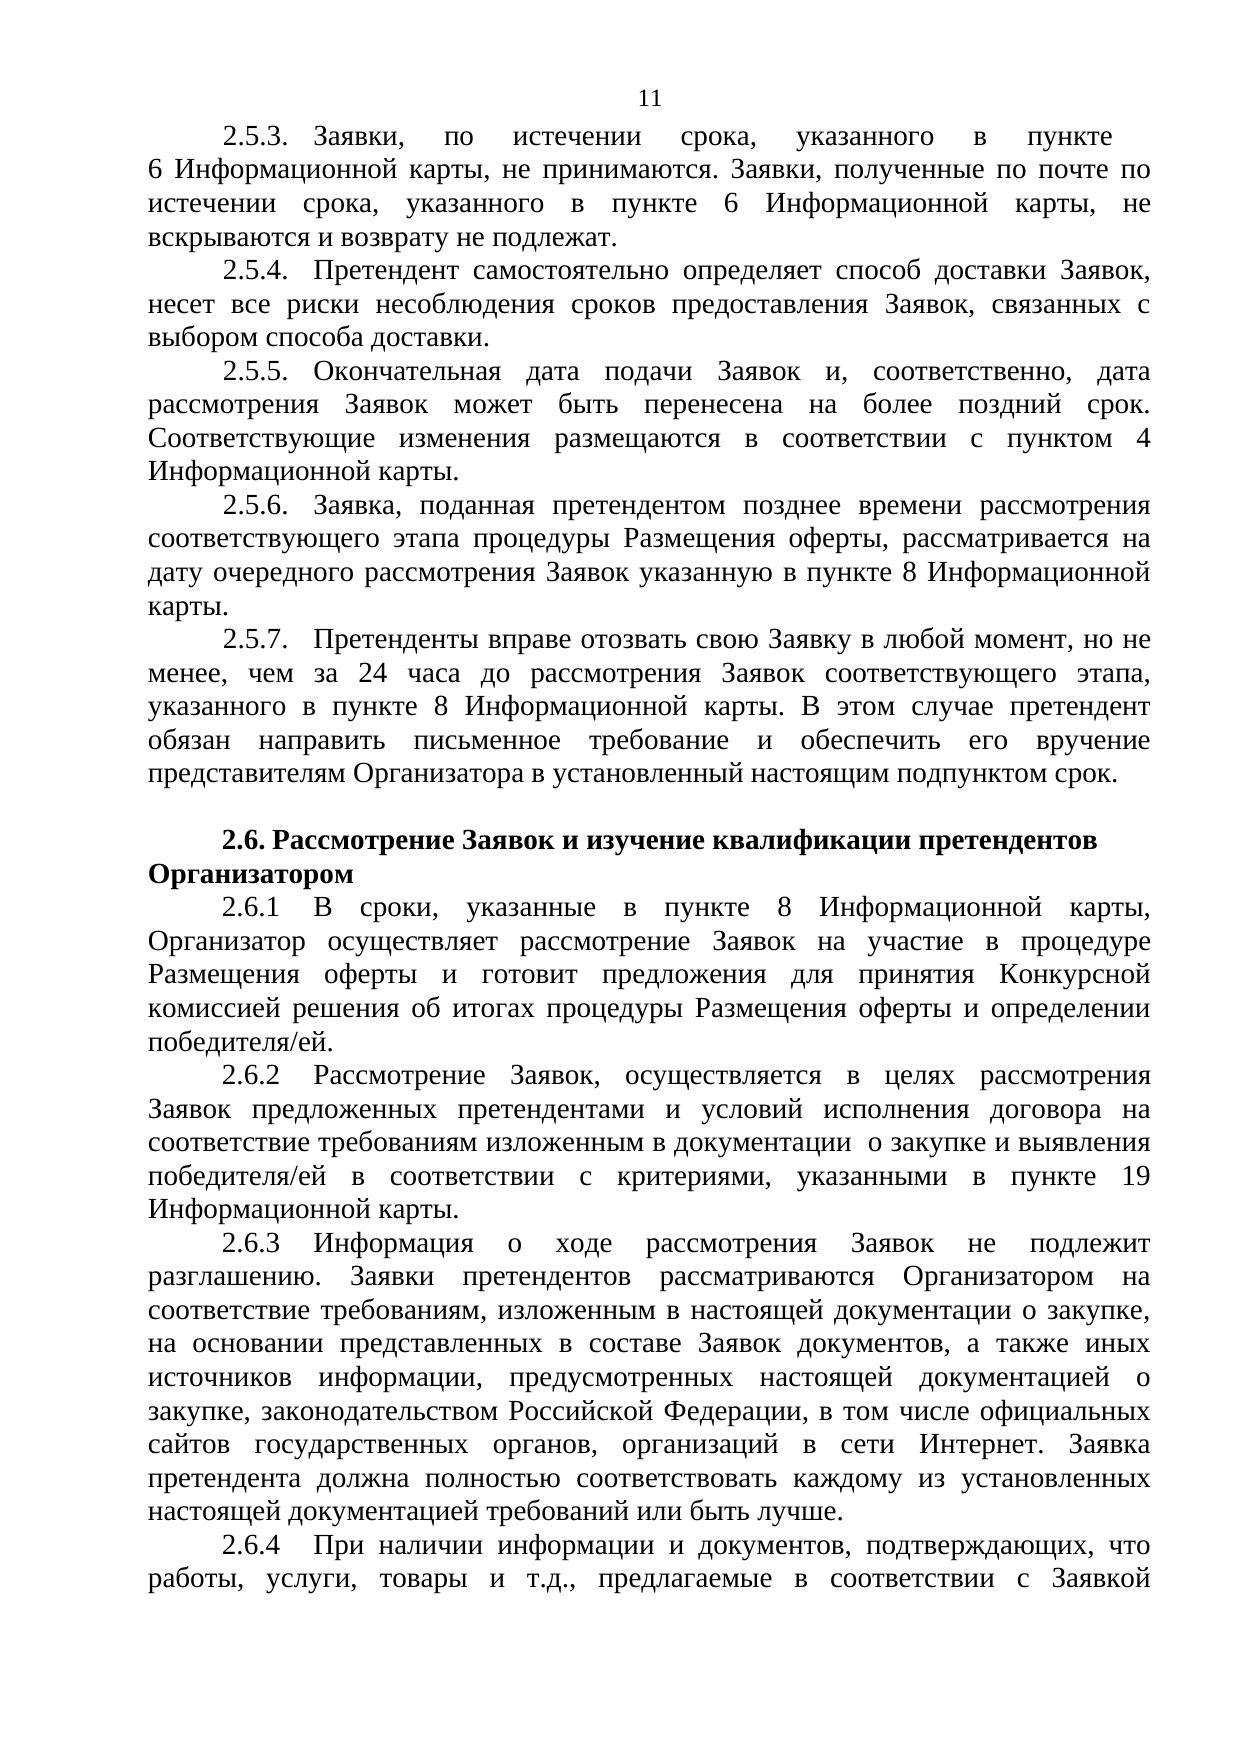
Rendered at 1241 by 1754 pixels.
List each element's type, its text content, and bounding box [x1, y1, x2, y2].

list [148, 1527, 1152, 1594]
list Окончательная дата подачи Заявок и, соответственно, дата рассмотрения Заявок может быть перенесена на более поздний срок. Соответствующие изменения размещаются в соответствии с пунктом 4 Информационной карты. [148, 353, 1152, 487]
list Заявки, по истечении срока, указанного в пункте 6 Информационной карты, не принимаются. Заявки, полученные по почте по истечении срока, указанного в пункте 6 Информационной карты, не вскрываются и возврату не подлежат. [148, 118, 1152, 252]
list Рассмотрение Заявок, осуществляется в целях рассмотрения Заявок предложенных претендентами и условий исполнения договора на соответствие требованиям изложенным в документации о закупке и выявления победителя/ей в соответствии с критериями, указанными в пункте 19 Информационной карты. [148, 1057, 1152, 1225]
list Претенденты вправе отозвать свою Заявку в любой момент, но не менее, чем за 24 часа до рассмотрения Заявок соответствующего этапа, указанного в пункте 8 Информационной карты. В этом случае претендент обязан направить письменное требование и обеспечить его вручение представителям Организатора в установленный настоящим подпунктом срок. [148, 621, 1152, 789]
list Информация о ходе рассмотрения Заявок не подлежит разглашению. Заявки претендентов рассматриваются Организатором на соответствие требованиям, изложенным в настоящей документации о закупке, на основании представленных в составе Заявок документов, а также иных источников информации, предусмотренных настоящей документацией о закупке, законодательством Российской Федерации, в том числе официальных сайтов государственных органов, организаций в сети Интернет. Заявка претендента должна полностью соответствовать каждому из установленных настоящей документацией требований или быть лучше. [148, 1225, 1152, 1527]
list Заявка, поданная претендентом позднее времени рассмотрения соответствующего этапа процедуры Размещения оферты, рассматривается на дату очередного рассмотрения Заявок указанную в пункте 8 Информационной карты. [148, 487, 1152, 621]
subtitle Рассмотрение Заявок и изучение квалификации претендентов Организатором [148, 822, 1152, 889]
list Претендент самостоятельно определяет способ доставки Заявок, несет все риски несоблюдения сроков предоставления Заявок, связанных с выбором способа доставки. [148, 252, 1152, 353]
list В сроки, указанные в пункте 8 Информационной карты, Организатор осуществляет рассмотрение Заявок на участие в процедуре Размещения оферты и готовит предложения для принятия Конкурсной комиссией решения об итогах процедуры Размещения оферты и определении победителя/ей. [148, 889, 1152, 1057]
